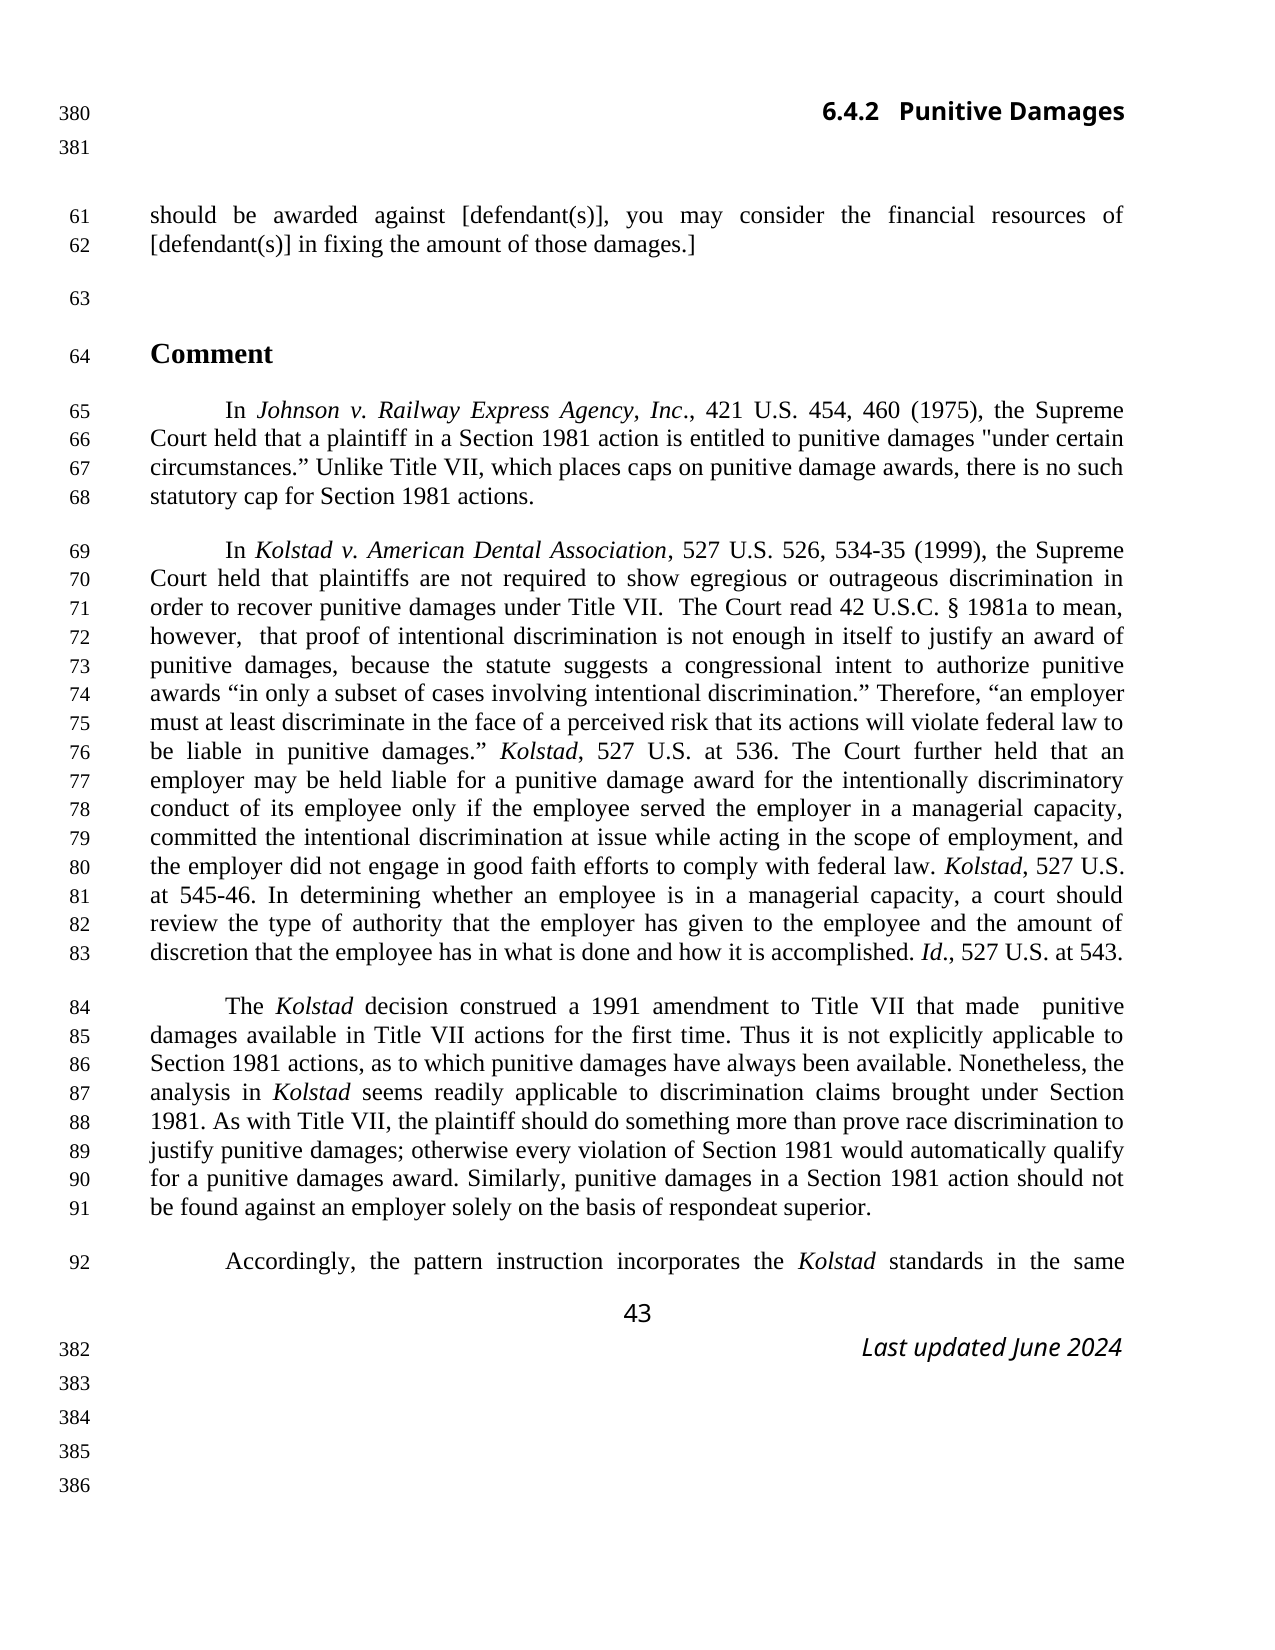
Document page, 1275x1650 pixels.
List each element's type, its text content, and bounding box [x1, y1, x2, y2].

text In Johnson v. Railway Express Agency, Inc., 421 U.S. 454, 460 (1975), the Supreme Court held that a plaintiff in a Section 1981 action is entitled to punitive damages "under certain circumstances.” Unlike Title VII, which places caps on punitive damage awards, there is no such statutory cap for Section 1981 actions. [150, 395, 1125, 510]
text The Kolstad decision construed a 1991 amendment to Title VII that made punitive damages available in Title VII actions for the first time. Thus it is not explicitly applicable to Section 1981 actions, as to which punitive damages have always been available. Nonetheless, the analysis in Kolstad seems readily applicable to discrimination claims brought under Section 1981. As with Title VII, the plaintiff should do something more than prove race discrimination to justify punitive damages; otherwise every violation of Section 1981 would automatically qualify for a punitive damages award. Similarly, punitive damages in a Section 1981 action should not be found against an employer solely on the basis of respondeat superior. [150, 991, 1125, 1221]
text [150, 1246, 1125, 1275]
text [150, 200, 1125, 257]
text In Kolstad v. American Dental Association, 527 U.S. 526, 534-35 (1999), the Supreme Court held that plaintiffs are not required to show egregious or outrageous discrimination in order to recover punitive damages under Title VII. The Court read 42 U.S.C. § 1981a to mean, however, that proof of intentional discrimination is not enough in itself to justify an award of punitive damages, because the statute suggests a congressional intent to authorize punitive awards “in only a subset of cases involving intentional discrimination.” Therefore, “an employer must at least discriminate in the face of a perceived risk that its actions will violate federal law to be liable in punitive damages.” Kolstad, 527 U.S. at 536. The Court further held that an employer may be held liable for a punitive damage award for the intentionally discriminatory conduct of its employee only if the employee served the employer in a managerial capacity, committed the intentional discrimination at issue while acting in the scope of employment, and the employer did not engage in good faith efforts to comply with federal law. Kolstad, 527 U.S. at 545-46. In determining whether an employee is in a managerial capacity, a court should review the type of authority that the employer has given to the employee and the amount of discretion that the employee has in what is done and how it is accomplished. Id., 527 U.S. at 543. [150, 535, 1125, 966]
text Comment [150, 336, 1125, 370]
